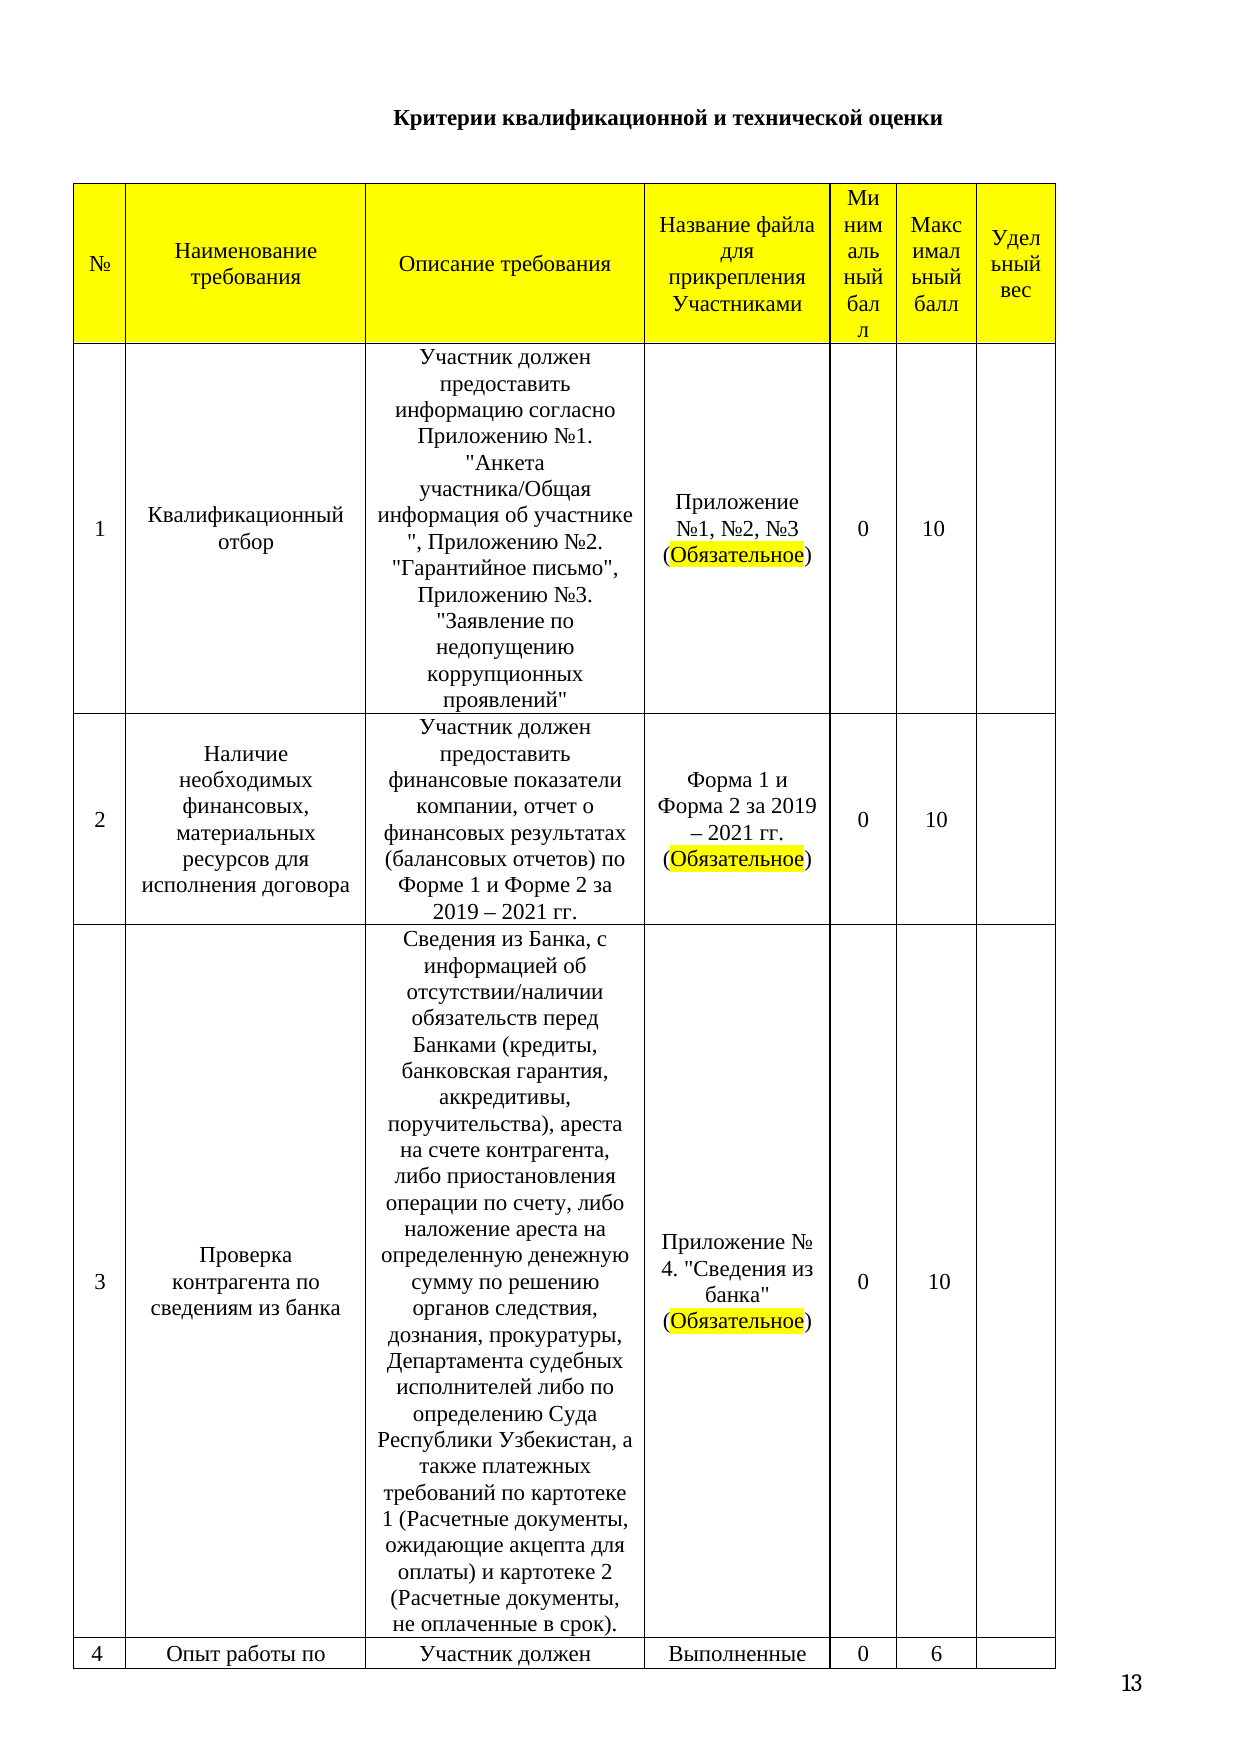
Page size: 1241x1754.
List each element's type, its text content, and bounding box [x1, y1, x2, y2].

table_header Название файла для прикрепления Участниками [645, 184, 829, 342]
table_header Минимальный балл [831, 184, 896, 342]
table_cell [977, 714, 1055, 924]
table_cell 10 [897, 344, 976, 712]
table_cell 0 [831, 714, 896, 924]
table_header Удельный вес [977, 184, 1055, 342]
table_header Наименование требования [126, 184, 365, 342]
table_cell 3 [74, 925, 125, 1637]
table_cell Квалификационный отбор [126, 344, 365, 712]
table_cell Участник должен предоставить информацию согласно Приложению №1. "Анкета участника/Общая информация об участнике ", Приложению №2. "Гарантийное письмо", Приложению №3. "Заявление по недопущению коррупционных проявлений" [366, 344, 644, 712]
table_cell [645, 1638, 829, 1668]
table_cell 6 [897, 1638, 976, 1668]
table_cell 10 [897, 925, 976, 1637]
table_cell 4 [74, 1638, 125, 1668]
table_cell Приложение № 4. "Сведения из банка" (Обязательное) [645, 925, 829, 1637]
table_cell 0 [831, 1638, 896, 1668]
table_cell 1 [74, 344, 125, 712]
table_cell 10 [897, 714, 976, 924]
table_cell Сведения из Банка, с информацией об отсутствии/наличии обязательств перед Банками (кредиты, банковская гарантия, аккредитивы, поручительства), ареста на счете контрагента, либо приостановления операции по счету, либо наложение ареста на определенную денежную сумму по решению органов следствия, дознания, прокуратуры, Департамента судебных исполнителей либо по определению Суда Республики Узбекистан, а также платежных требований по картотеке 1 (Расчетные документы, ожидающие акцепта для оплаты) и картотеке 2 (Расчетные документы, не оплаченные в срок). [366, 925, 644, 1637]
table_cell Проверка контрагента по сведениям из банка [126, 925, 365, 1637]
table_cell Участник должен предоставить финансовые показатели компании, отчет о финансовых результатах (балансовых отчетов) по Форме 1 и Форме 2 за 2019 – 2021 гг. [366, 714, 644, 924]
table_cell [977, 1638, 1055, 1668]
table_cell 2 [74, 714, 125, 924]
table_cell [977, 925, 1055, 1637]
table_cell [977, 344, 1055, 712]
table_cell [126, 1638, 365, 1668]
list Критерии квалификационной и технической оценки [177, 104, 1159, 131]
table_header Максимальный балл [897, 184, 976, 342]
table_cell Форма 1 и Форма 2 за 2019 – 2021 гг. (Обязательное) [645, 714, 829, 924]
table_header № [74, 184, 125, 342]
table_cell Наличие необходимых финансовых, материальных ресурсов для исполнения договора [126, 714, 365, 924]
table_cell 0 [831, 925, 896, 1637]
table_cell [366, 1638, 644, 1668]
table_header Описание требования [366, 184, 644, 342]
table_cell Приложение №1, №2, №3 (Обязательное) [645, 344, 829, 712]
table_cell 0 [831, 344, 896, 712]
